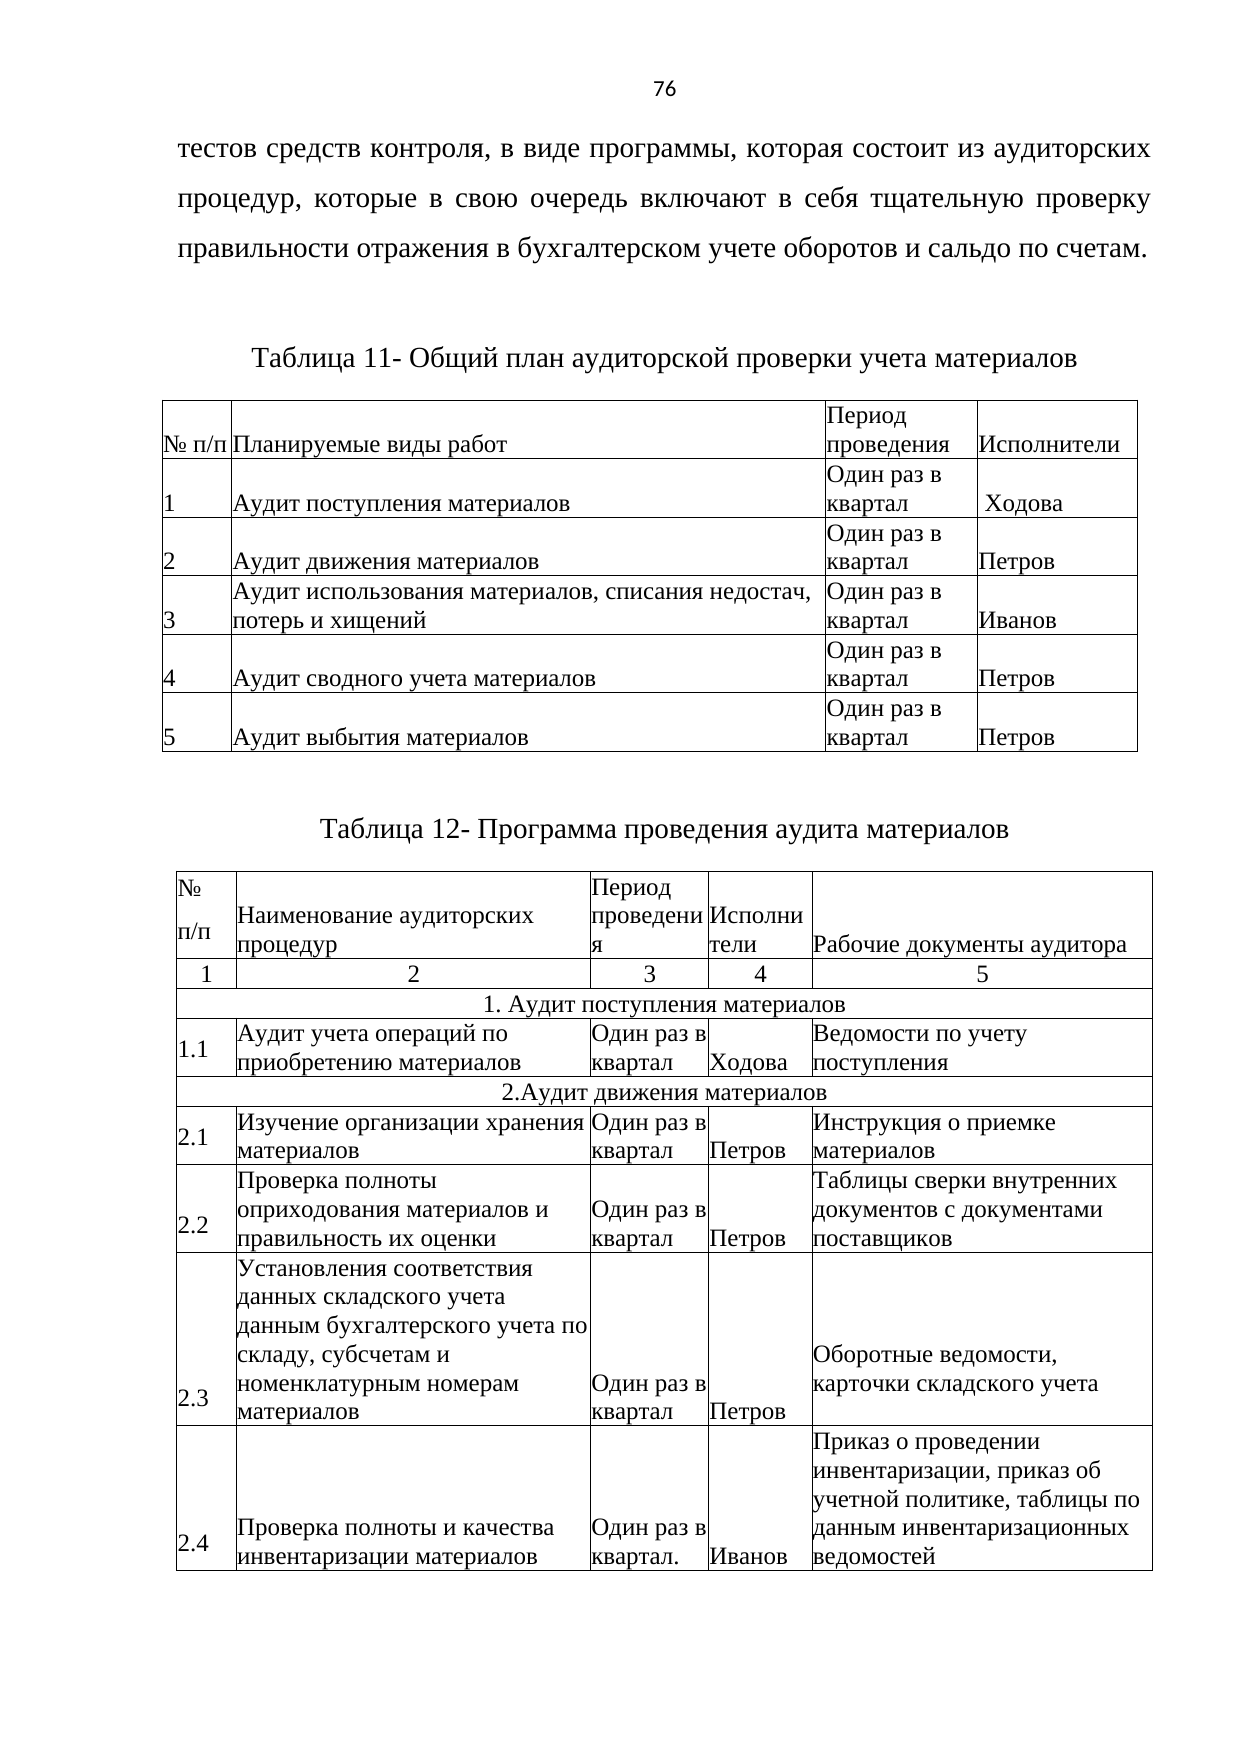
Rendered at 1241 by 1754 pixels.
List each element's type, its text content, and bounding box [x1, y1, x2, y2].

table_cell Один раз в квартал [591, 1107, 708, 1164]
table_header № п/п [163, 401, 231, 458]
table_cell 2.1 [177, 1107, 236, 1164]
table_header Исполнители [978, 401, 1137, 458]
table_cell 2.4 [177, 1426, 236, 1570]
table_cell Один раз в квартал [591, 1019, 708, 1076]
table_cell Аудит сводного учета материалов [232, 635, 825, 692]
table_cell Петров [978, 518, 1137, 575]
table_cell Аудит выбытия материалов [232, 693, 825, 751]
table_header Рабочие документы аудитора [813, 872, 1152, 958]
table_cell 5 [813, 959, 1152, 988]
table_cell Один раз в квартал. [591, 1426, 708, 1570]
table_cell 1. Аудит поступления материалов [177, 989, 1152, 1017]
table_header Исполнители [709, 872, 812, 958]
table_cell Ходова [978, 459, 1137, 517]
text Таблица 11- Общий план аудиторской проверки учета материалов [177, 340, 1152, 374]
table_cell Таблицы сверки внутренних документов с документами поставщиков [813, 1165, 1152, 1252]
table_cell 4 [709, 959, 812, 988]
table_header Период проведения [826, 401, 977, 458]
table_header Период проведения [591, 872, 708, 958]
table_cell Ходова [709, 1019, 812, 1076]
table_cell Установления соответствия данных складского учета данным бухгалтерского учета по складу, субсчетам и номенклатурным номерам материалов [237, 1253, 590, 1425]
table_cell 4 [163, 635, 231, 692]
table_cell Петров [709, 1253, 812, 1425]
table_cell Проверка полноты и качества инвентаризации материалов [237, 1426, 590, 1570]
table_cell 2.2 [177, 1165, 236, 1252]
table_cell Иванов [978, 576, 1137, 634]
table_cell Один раз в квартал [826, 693, 977, 751]
table_cell Один раз в квартал [826, 459, 977, 517]
table_cell Петров [978, 693, 1137, 751]
table_cell 2.3 [177, 1253, 236, 1425]
table_cell Ведомости по учету поступления [813, 1019, 1152, 1076]
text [177, 130, 1152, 264]
table_cell 3 [163, 576, 231, 634]
table_cell Иванов [709, 1426, 812, 1570]
table_cell 2 [237, 959, 590, 988]
table_cell 2 [163, 518, 231, 575]
table_cell Один раз в квартал [826, 635, 977, 692]
table_header Планируемые виды работ [232, 401, 825, 458]
table_cell Петров [709, 1107, 812, 1164]
table_cell Один раз в квартал [591, 1165, 708, 1252]
table_cell 1.1 [177, 1019, 236, 1076]
table_cell Петров [709, 1165, 812, 1252]
table_cell Аудит учета операций по приобретению материалов [237, 1019, 590, 1076]
table_cell Изучение организации хранения материалов [237, 1107, 590, 1164]
table_header Наименование аудиторских процедур [237, 872, 590, 958]
table_cell Инструкция о приемке материалов [813, 1107, 1152, 1164]
table_cell 3 [591, 959, 708, 988]
table_cell Проверка полноты оприходования материалов и правильность их оценки [237, 1165, 590, 1252]
table_cell Один раз в квартал [826, 518, 977, 575]
table_cell Аудит движения материалов [232, 518, 825, 575]
table_cell Приказ о проведении инвентаризации, приказ об учетной политике, таблицы по данным инвентаризационных ведомостей [813, 1426, 1152, 1570]
table_cell Один раз в квартал [591, 1253, 708, 1425]
table_cell Один раз в квартал [826, 576, 977, 634]
table_cell 5 [163, 693, 231, 751]
table_cell Аудит использования материалов, списания недостач, потерь и хищений [232, 576, 825, 634]
table_cell Аудит поступления материалов [232, 459, 825, 517]
table_cell Петров [978, 635, 1137, 692]
table_cell 1 [163, 459, 231, 517]
table_cell Оборотные ведомости, карточки складского учета [813, 1253, 1152, 1425]
text Таблица 12- Программа проведения аудита материалов [177, 811, 1152, 845]
table_cell 2.Аудит движения материалов [177, 1077, 1152, 1106]
table_cell 1 [177, 959, 236, 988]
table_header № п/п [177, 872, 236, 958]
